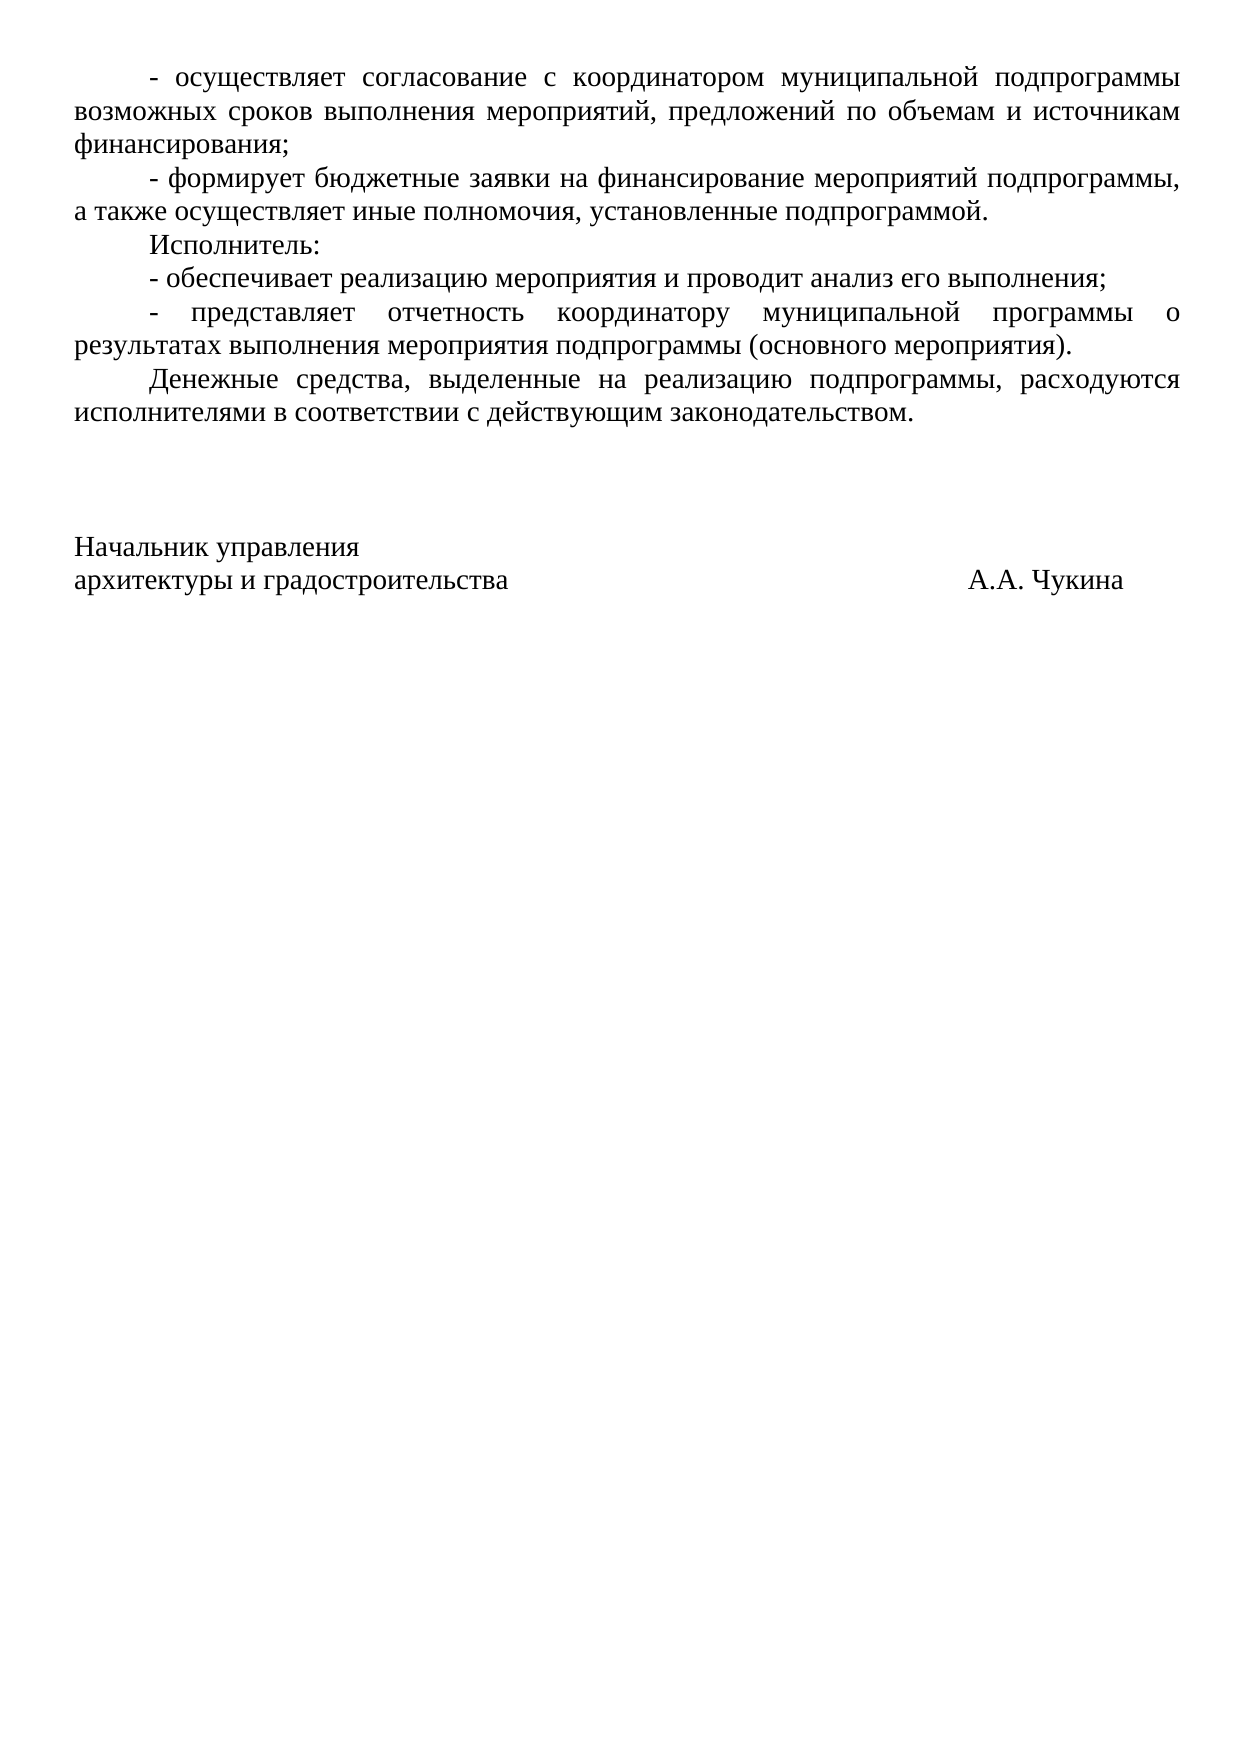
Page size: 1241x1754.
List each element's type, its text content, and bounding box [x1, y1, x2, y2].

text - формирует бюджетные заявки на финансирование мероприятий подпрограммы, а также осуществляет иные полномочия, установленные подпрограммой. [74, 160, 1181, 227]
text Денежные средства, выделенные на реализацию подпрограммы, расходуются исполнителями в соответствии с действующим законодательством. [74, 361, 1181, 428]
text - обеспечивает реализацию мероприятия и проводит анализ его выполнения; [74, 260, 1181, 294]
text архитектуры и градостроительства А.А. Чукина [74, 562, 1181, 596]
text - осуществляет согласование с координатором муниципальной подпрограммы возможных сроков выполнения мероприятий, предложений по объемам и источникам финансирования; [74, 59, 1181, 160]
text Начальник управления [74, 529, 1181, 562]
text - представляет отчетность координатору муниципальной программы о результатах выполнения мероприятия подпрограммы (основного мероприятия). [74, 294, 1181, 361]
text Исполнитель: [74, 227, 1181, 260]
